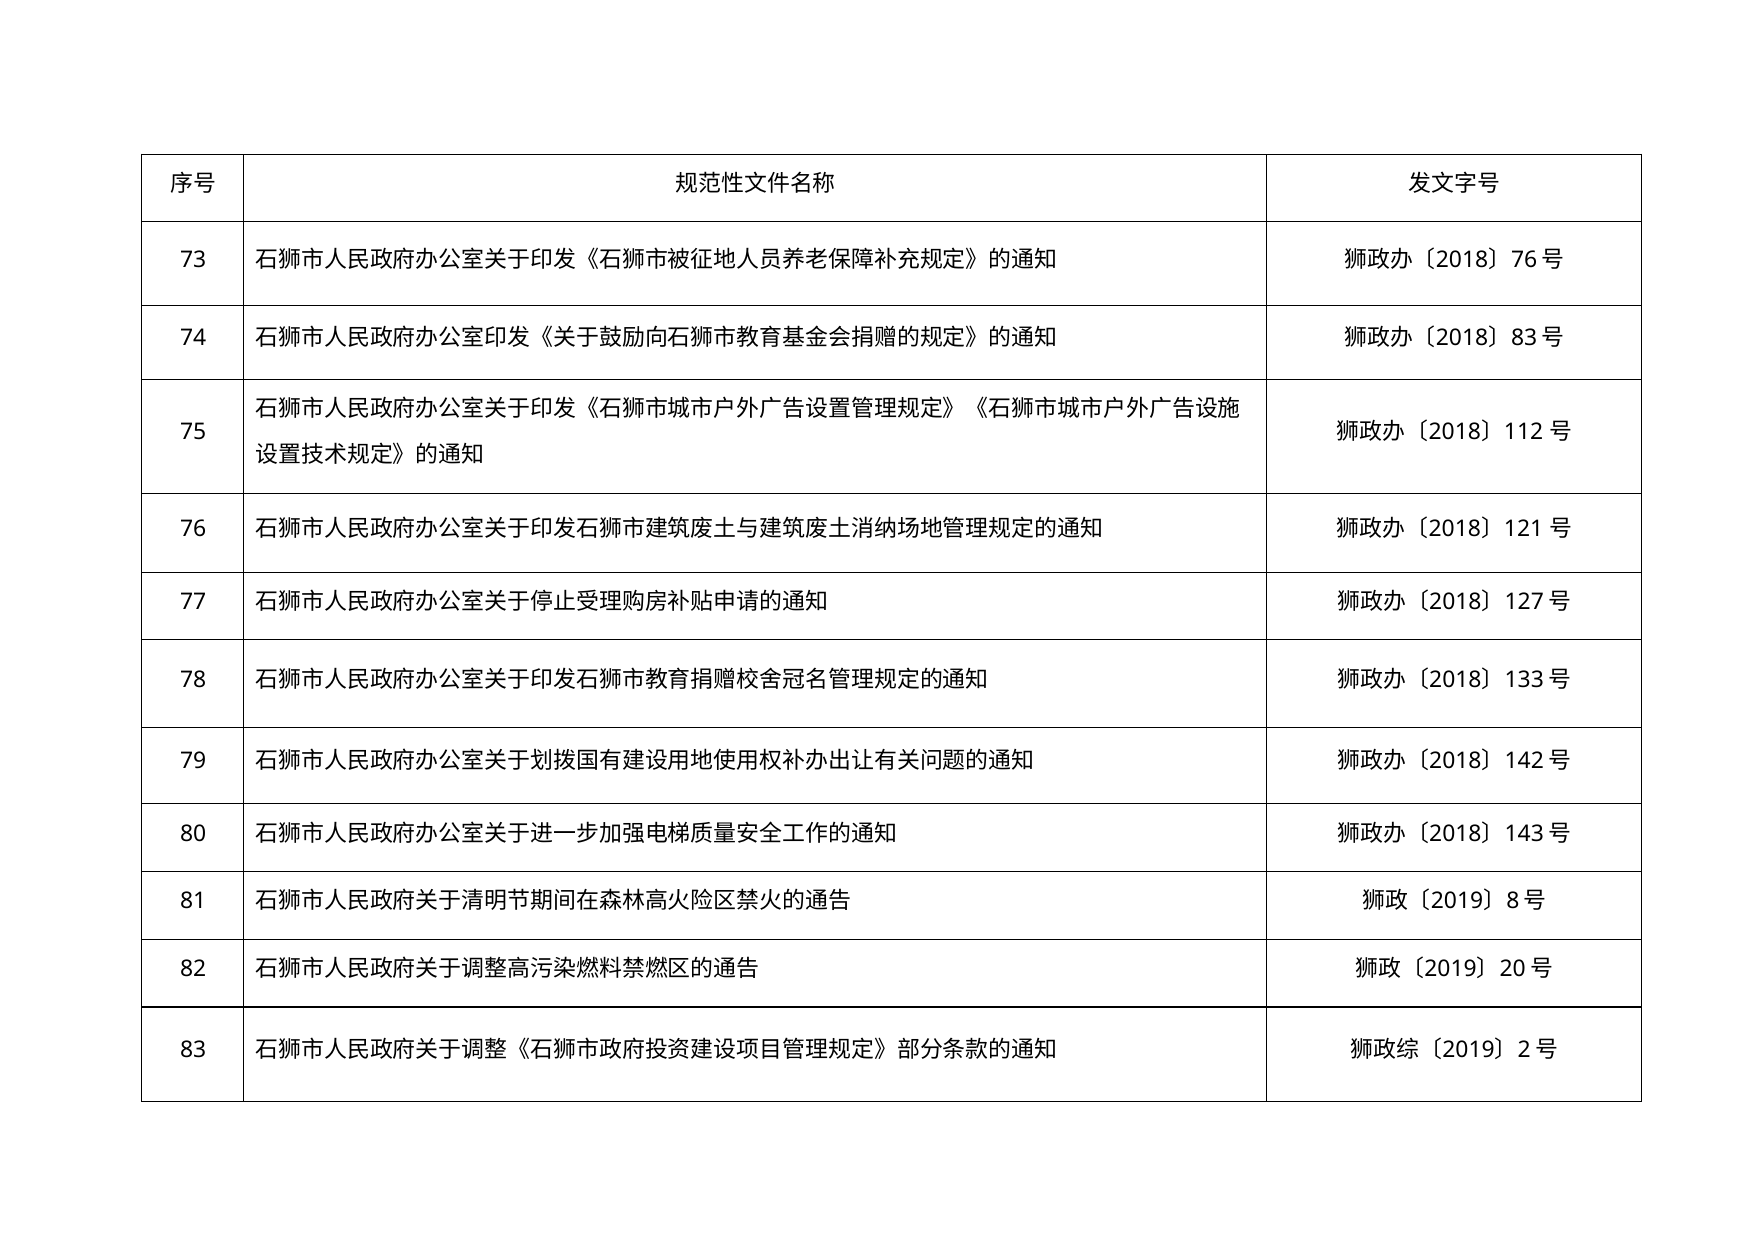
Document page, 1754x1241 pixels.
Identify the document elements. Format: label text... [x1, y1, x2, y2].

table_cell 73 [142, 222, 243, 305]
table_cell 80 [142, 804, 243, 871]
table_cell 狮政办〔2018〕127号 [1267, 573, 1641, 639]
table_cell 石狮市人民政府办公室关于印发石狮市建筑废土与建筑废土消纳场地管理规定的通知 [244, 494, 1266, 572]
table_cell 石狮市人民政府办公室关于印发《石狮市被征地人员养老保障补充规定》的通知 [244, 222, 1266, 305]
table_cell 石狮市人民政府办公室关于停止受理购房补贴申请的通知 [244, 573, 1266, 639]
table_cell 75 [142, 380, 243, 492]
table_cell 狮政办〔2018〕83号 [1267, 306, 1641, 379]
table_cell 狮政综〔2019〕2号 [1267, 1008, 1641, 1101]
table_header 规范性文件名称 [244, 155, 1266, 221]
table_cell 狮政办〔2018〕133号 [1267, 640, 1641, 727]
table_cell 79 [142, 728, 243, 803]
table_cell 石狮市人民政府办公室关于划拨国有建设用地使用权补办出让有关问题的通知 [244, 728, 1266, 803]
table_cell 石狮市人民政府关于调整高污染燃料禁燃区的通告 [244, 940, 1266, 1006]
table_cell 狮政办〔2018〕142号 [1267, 728, 1641, 803]
table_cell 82 [142, 940, 243, 1006]
table_cell 81 [142, 872, 243, 939]
table_cell 石狮市人民政府关于调整《石狮市政府投资建设项目管理规定》部分条款的通知 [244, 1008, 1266, 1101]
table_cell 石狮市人民政府办公室关于印发《石狮市城市户外广告设置管理规定》《石狮市城市户外广告设施设置技术规定》的通知 [244, 380, 1266, 492]
table_cell 石狮市人民政府办公室印发《关于鼓励向石狮市教育基金会捐赠的规定》的通知 [244, 306, 1266, 379]
table_cell 石狮市人民政府关于清明节期间在森林高火险区禁火的通告 [244, 872, 1266, 939]
table_cell 狮政办〔2018〕121 号 [1267, 494, 1641, 572]
table_cell 狮政办〔2018〕112 号 [1267, 380, 1641, 492]
table_cell 石狮市人民政府办公室关于进一步加强电梯质量安全工作的通知 [244, 804, 1266, 871]
table_cell 83 [142, 1008, 243, 1101]
table_cell 74 [142, 306, 243, 379]
table_cell 石狮市人民政府办公室关于印发石狮市教育捐赠校舍冠名管理规定的通知 [244, 640, 1266, 727]
table_cell 狮政办〔2018〕143号 [1267, 804, 1641, 871]
table_cell 76 [142, 494, 243, 572]
table_header 发文字号 [1267, 155, 1641, 221]
table_cell 狮政办〔2018〕76号 [1267, 222, 1641, 305]
table_cell 狮政〔2019〕20号 [1267, 940, 1641, 1006]
table_cell 77 [142, 573, 243, 639]
table_header 序号 [142, 155, 243, 221]
table_cell 78 [142, 640, 243, 727]
table_cell 狮政〔2019〕8号 [1267, 872, 1641, 939]
